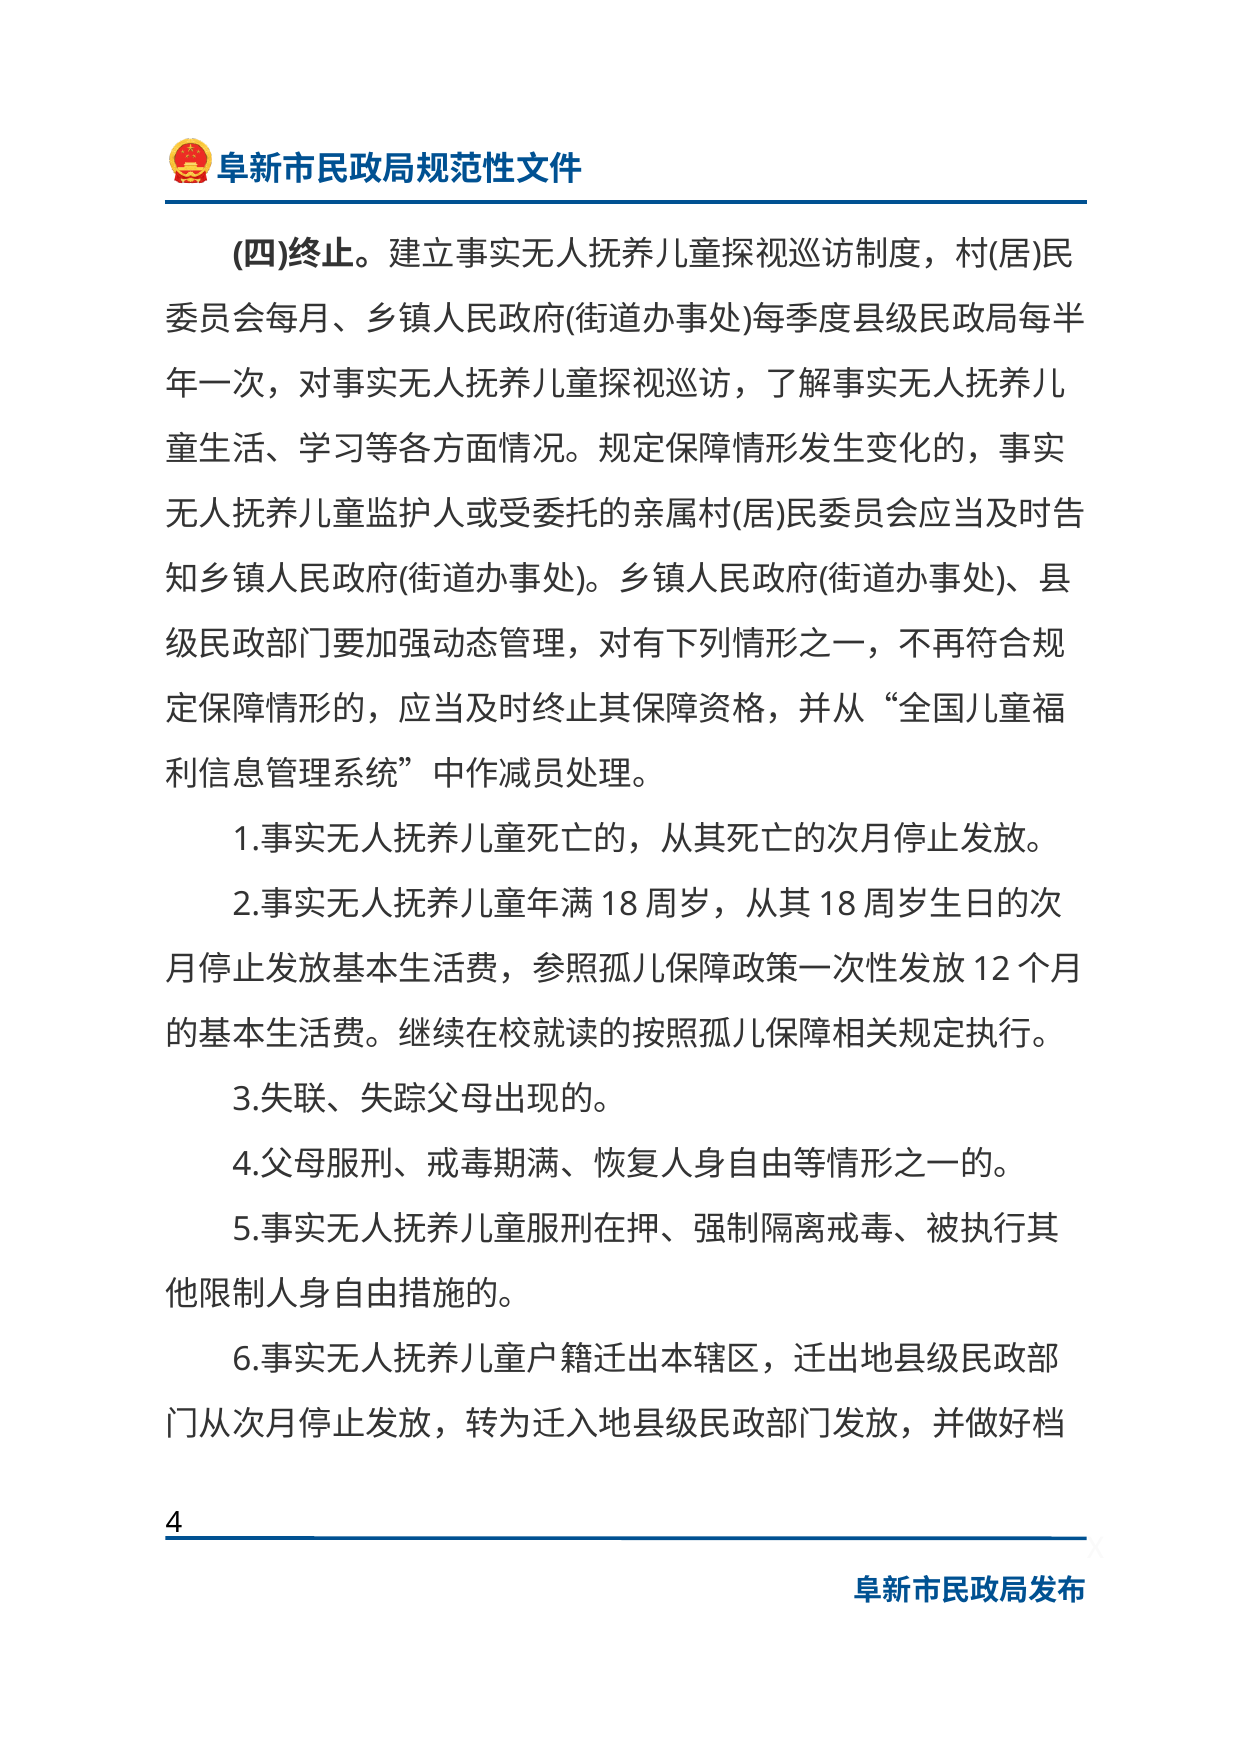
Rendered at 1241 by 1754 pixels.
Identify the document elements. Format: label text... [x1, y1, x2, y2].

text 1.事实无人抚养儿童死亡的，从其死亡的次月停止发放。 [165, 804, 1087, 869]
text (四)终止。建立事实无人抚养儿童探视巡访制度，村(居)民委员会每月、乡镇人民政府(街道办事处)每季度县级民政局每半年一次，对事实无人抚养儿童探视巡访，了解事实无人抚养儿童生活、学习等各方面情况。规定保障情形发生变化的，事实无人抚养儿童监护人或受委托的亲属村(居)民委员会应当及时告知乡镇人民政府(街道办事处)。乡镇人民政府(街道办事处)、县级民政部门要加强动态管理，对有下列情形之一，不再符合规定保障情形的，应当及时终止其保障资格，并从“全国儿童福利信息管理系统”中作减员处理。 [165, 219, 1087, 804]
text 3.失联、失踪父母出现的。 [165, 1064, 1087, 1129]
picture [165, 136, 216, 187]
text 4.父母服刑、戒毒期满、恢复人身自由等情形之一的。 [165, 1129, 1087, 1194]
text 6.事实无人抚养儿童户籍迁出本辖区，迁出地县级民政部门从次月停止发放，转为迁入地县级民政部门发放，并做好档案和信息系统的相关衔接工作。跨省户籍迁移的，应根据迁入地省份的政策规定办理有关手续 [165, 1324, 1087, 1454]
text 5.事实无人抚养儿童服刑在押、强制隔离戒毒、被执行其他限制人身自由措施的。 [165, 1194, 1087, 1324]
text 2.事实无人抚养儿童年满18周岁，从其18周岁生日的次月停止发放基本生活费，参照孤儿保障政策一次性发放12个月的基本生活费。继续在校就读的按照孤儿保障相关规定执行。 [165, 869, 1087, 1064]
